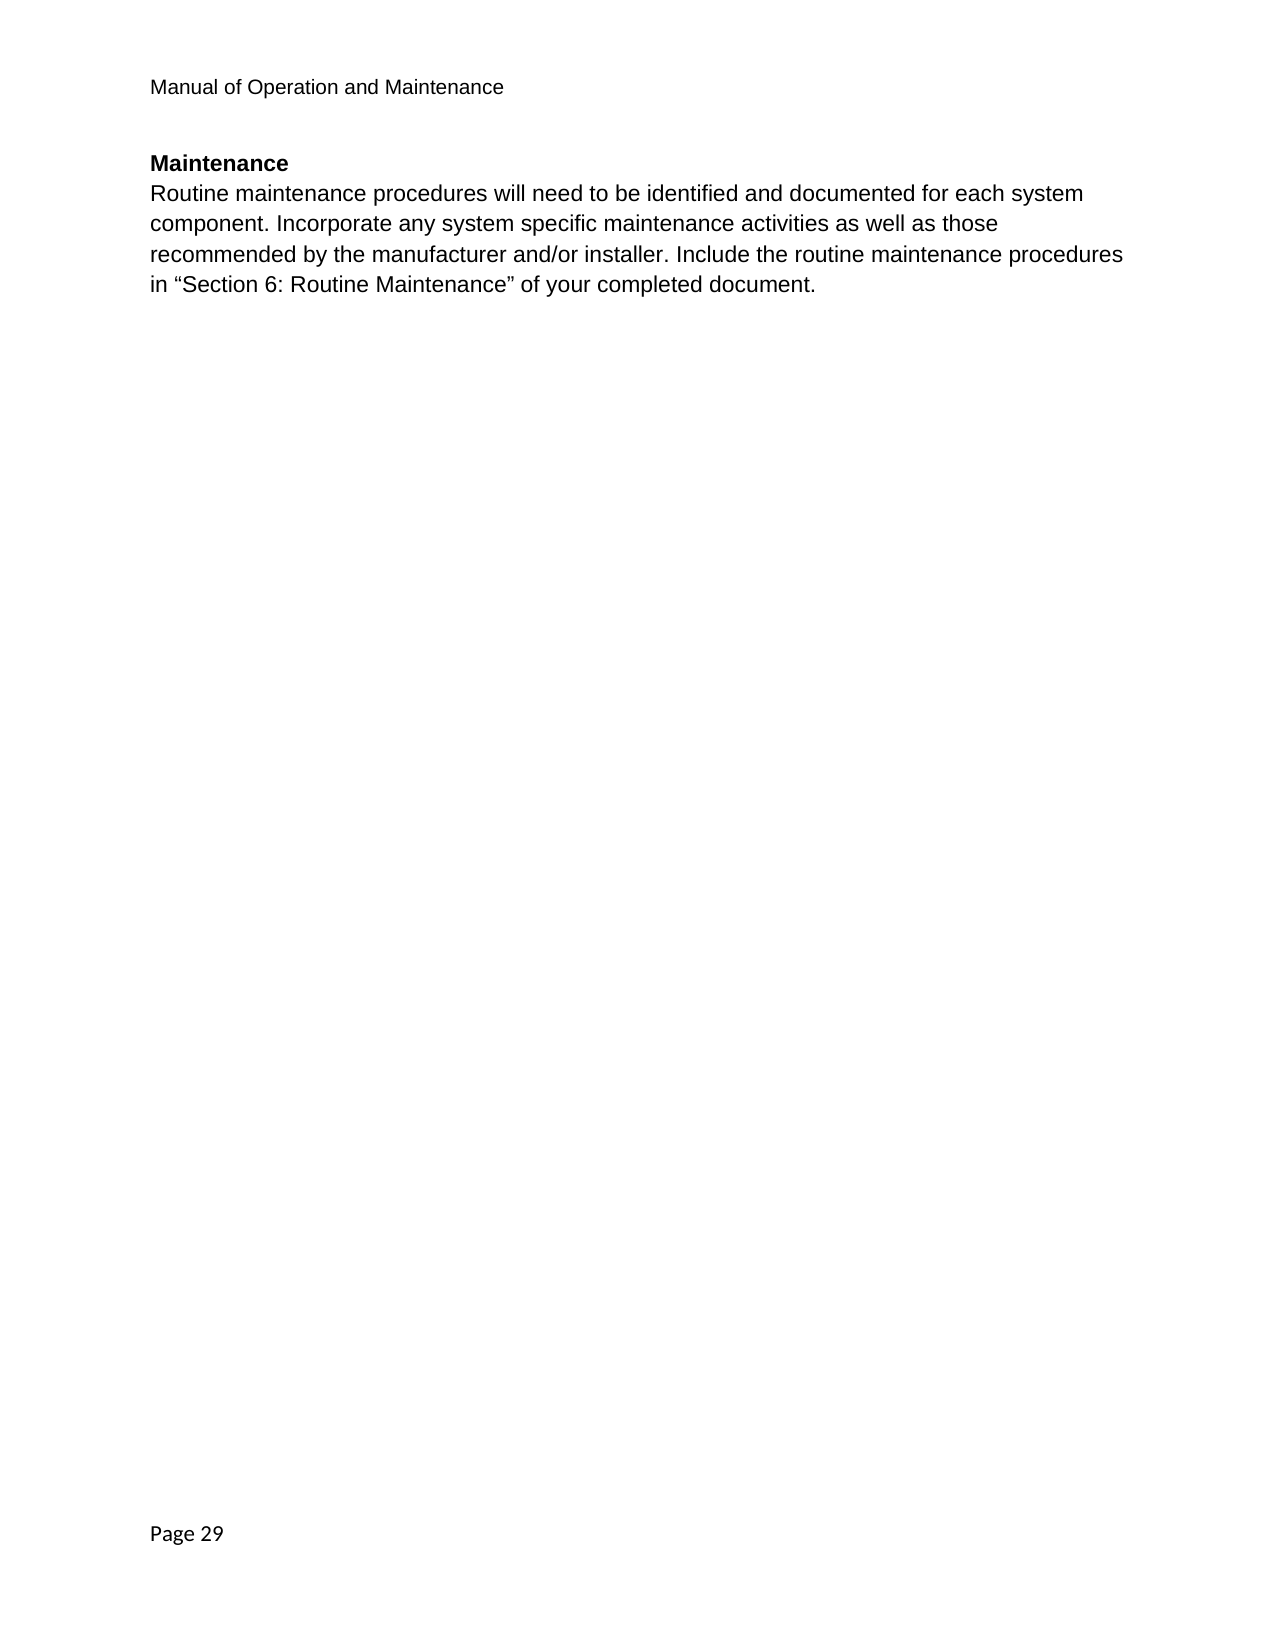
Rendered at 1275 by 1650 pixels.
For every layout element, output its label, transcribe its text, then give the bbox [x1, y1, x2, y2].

text Maintenance [150, 150, 1125, 176]
text Routine maintenance procedures will need to be identified and documented for each system component. Incorporate any system specific maintenance activities as well as those recommended by the manufacturer and/or installer. Include the routine maintenance procedures in “Section 6: Routine Maintenance” of your completed document. [150, 180, 1125, 297]
